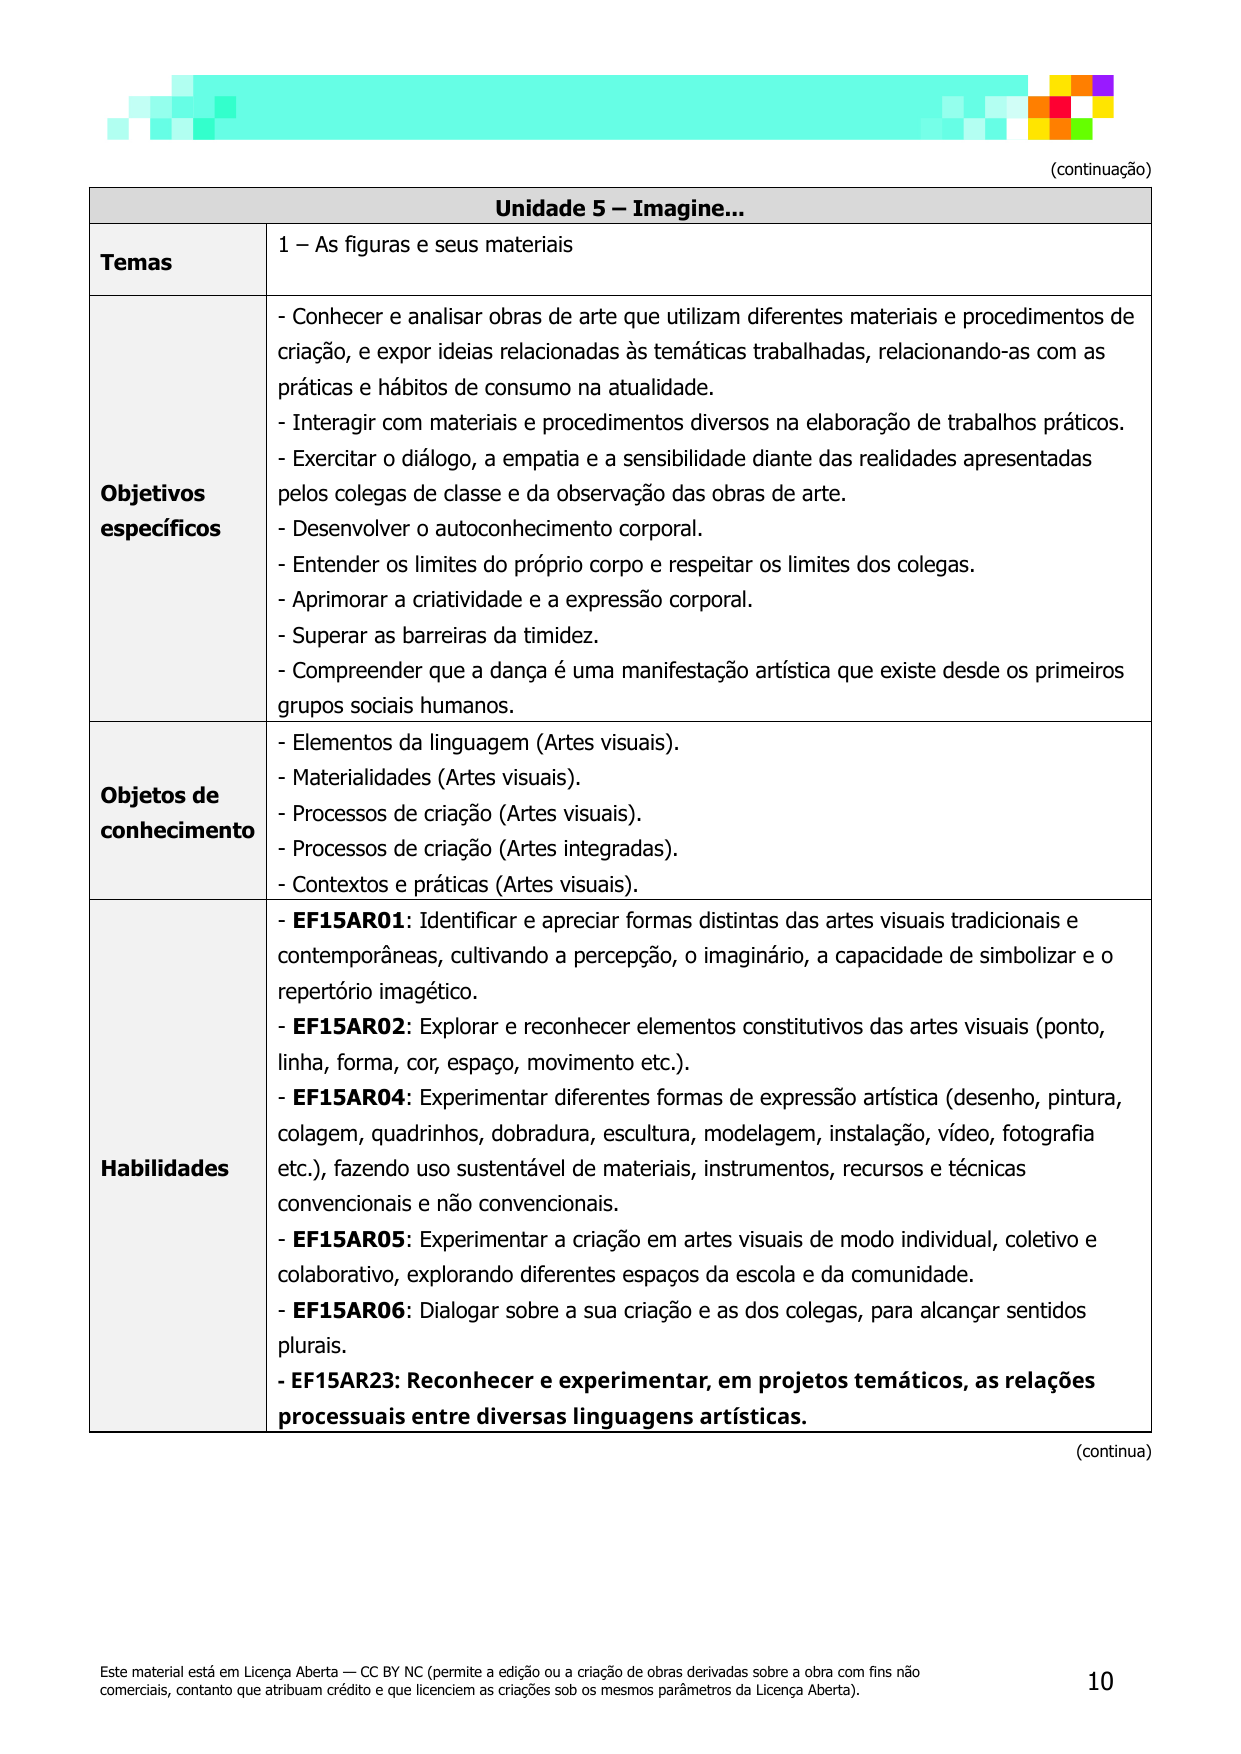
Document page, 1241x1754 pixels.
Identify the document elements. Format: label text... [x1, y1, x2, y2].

table_cell 1 – As figuras e seus materiais [267, 224, 1151, 295]
table_cell - EF15AR01: Identificar e apreciar formas distintas das artes visuais tradicionais e contemporâneas, cultivando a percepção, o imaginário, a capacidade de simbolizar e o repertório imagético. - EF15AR02: Explorar e reconhecer elementos constitutivos das artes visuais (ponto, linha, forma, cor, espaço, movimento etc.). - EF15AR04: Experimentar diferentes formas de expressão artística (desenho, pintura, colagem, quadrinhos, dobradura, escultura, modelagem, instalação, vídeo, fotografia etc.), fazendo uso sustentável de materiais, instrumentos, recursos e técnicas convencionais e não convencionais. - EF15AR05: Experimentar a criação em artes visuais de modo individual, coletivo e colaborativo, explorando diferentes espaços da escola e da comunidade. - EF15AR06: Dialogar sobre a sua criação e as dos colegas, para alcançar sentidos plurais. - EF15AR23: Reconhecer e experimentar, em projetos temáticos, as relações processuais entre diversas linguagens artísticas. [267, 900, 1151, 1431]
table_cell Habilidades [90, 900, 266, 1431]
table_cell Temas [90, 224, 266, 295]
table_cell Objetivos específicos [90, 296, 266, 721]
text (continuação) [89, 157, 1152, 181]
table_cell - Elementos da linguagem (Artes visuais). - Materialidades (Artes visuais). - Processos de criação (Artes visuais). - Processos de criação (Artes integradas). - Contextos e práticas (Artes visuais). [267, 722, 1151, 899]
table_header Unidade 5 – Imagine... [90, 188, 1151, 223]
table_cell Objetos de conhecimento [90, 722, 266, 899]
text (continua) [89, 1438, 1152, 1462]
table_cell - Conhecer e analisar obras de arte que utilizam diferentes materiais e procedimentos de criação, e expor ideias relacionadas às temáticas trabalhadas, relacionando-as com as práticas e hábitos de consumo na atualidade. - Interagir com materiais e procedimentos diversos na elaboração de trabalhos práticos. - Exercitar o diálogo, a empatia e a sensibilidade diante das realidades apresentadas pelos colegas de classe e da observação das obras de arte. - Desenvolver o autoconhecimento corporal. - Entender os limites do próprio corpo e respeitar os limites dos colegas. - Aprimorar a criatividade e a expressão corporal. - Superar as barreiras da timidez. - Compreender que a dança é uma manifestação artística que existe desde os primeiros grupos sociais humanos. [267, 296, 1151, 721]
picture [88, 75, 1114, 151]
